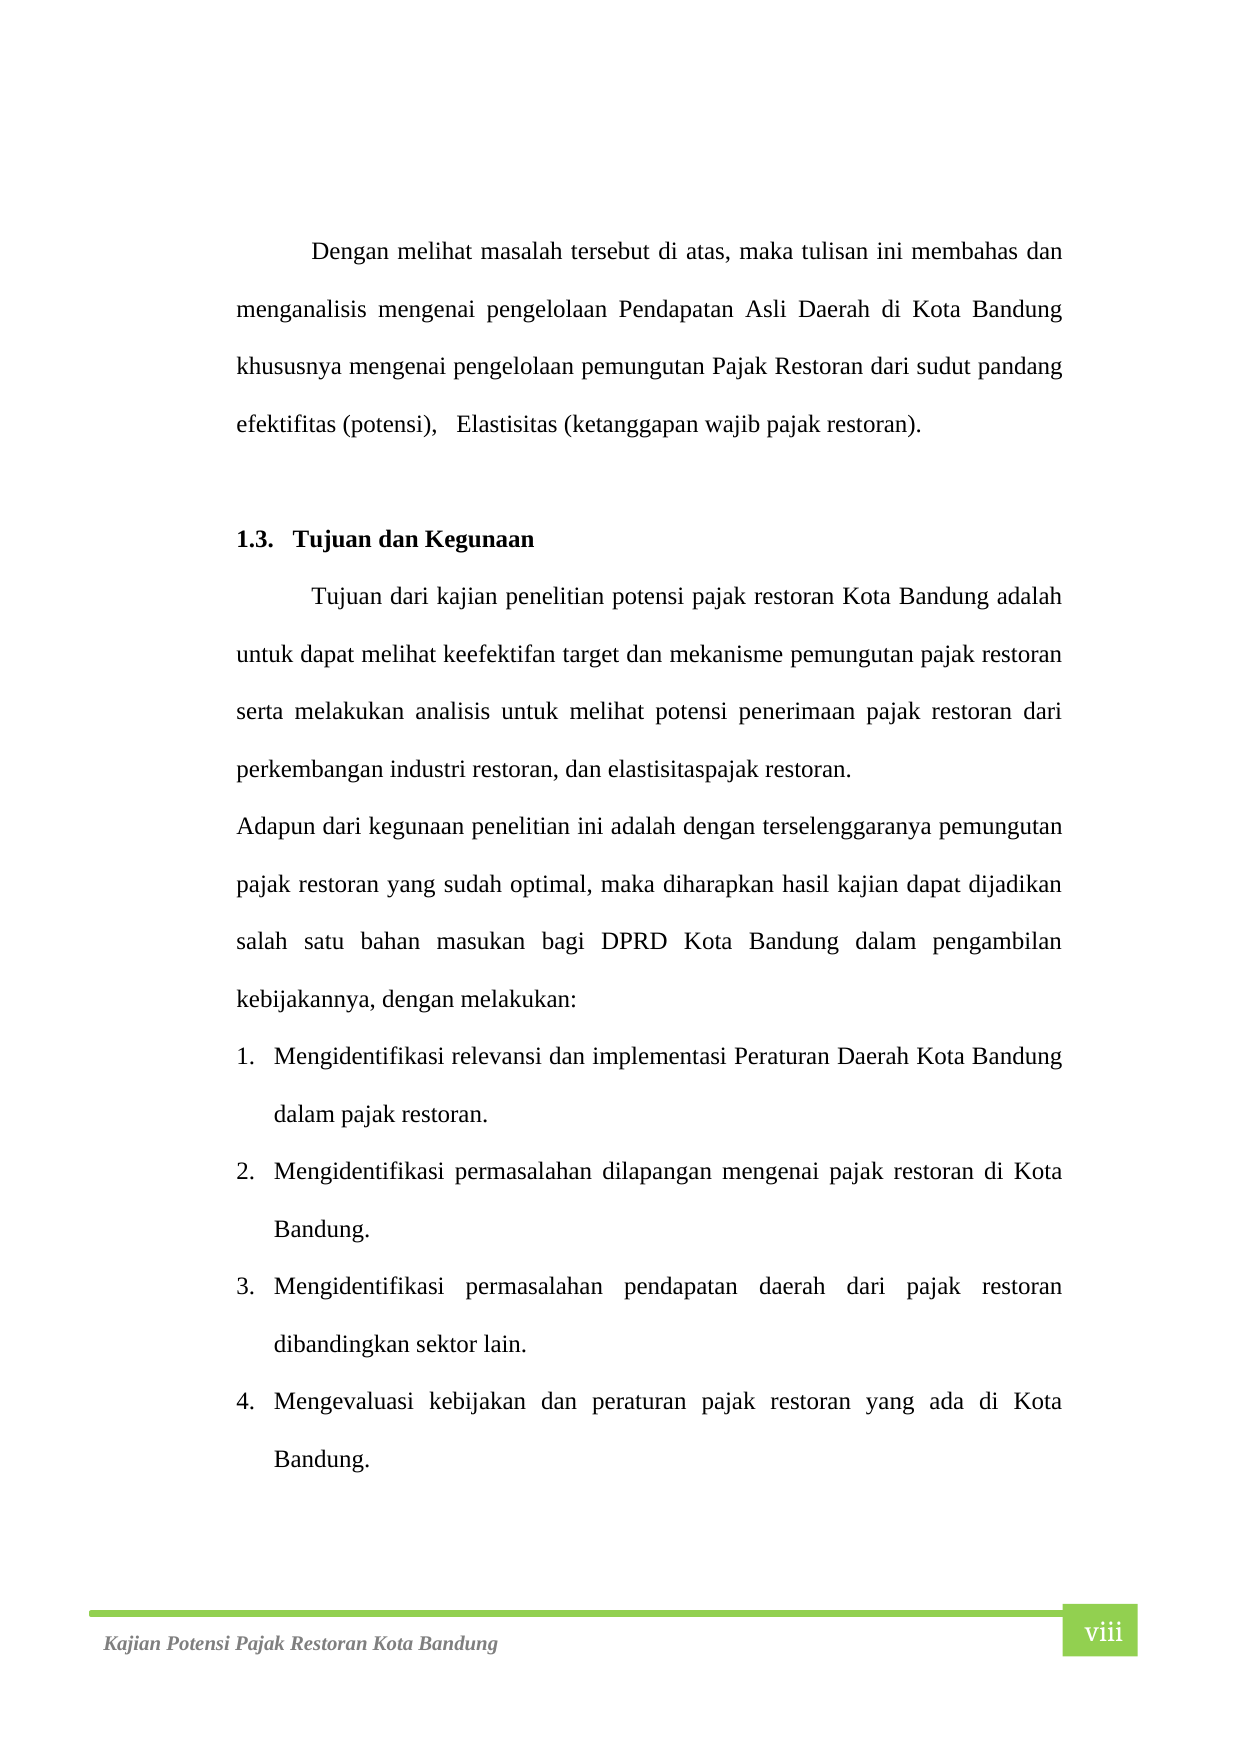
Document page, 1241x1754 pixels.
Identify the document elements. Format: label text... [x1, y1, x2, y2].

subtitle Tujuan dan Kegunaan [236, 524, 1063, 552]
text Adapun dari kegunaan penelitian ini adalah dengan terselenggaranya pemungutan pajak restoran yang sudah optimal, maka diharapkan hasil kajian dapat dijadikan salah satu bahan masukan bagi DPRD Kota Bandung dalam pengambilan kebijakannya, dengan melakukan: [236, 811, 1063, 1012]
text Tujuan dari kajian penelitian potensi pajak restoran Kota Bandung adalah untuk dapat melihat keefektifan target dan mekanisme pemungutan pajak restoran serta melakukan analisis untuk melihat potensi penerimaan pajak restoran dari perkembangan industri restoran, dan elastisitaspajak restoran. [236, 581, 1063, 782]
list Mengidentifikasi relevansi dan implementasi Peraturan Daerah Kota Bandung dalam pajak restoran. [236, 1041, 1063, 1127]
list Mengidentifikasi permasalahan dilapangan mengenai pajak restoran di Kota Bandung. [236, 1156, 1063, 1242]
list Mengevaluasi kebijakan dan peraturan pajak restoran yang ada di Kota Bandung. [236, 1386, 1063, 1472]
text Dengan melihat masalah tersebut di atas, maka tulisan ini membahas dan menganalisis mengenai pengelolaan Pendapatan Asli Daerah di Kota Bandung khususnya mengenai pengelolaan pemungutan Pajak Restoran dari sudut pandang efektifitas (potensi), Elastisitas (ketanggapan wajib pajak restoran). [236, 236, 1063, 437]
list Mengidentifikasi permasalahan pendapatan daerah dari pajak restoran dibandingkan sektor lain. [236, 1271, 1063, 1357]
